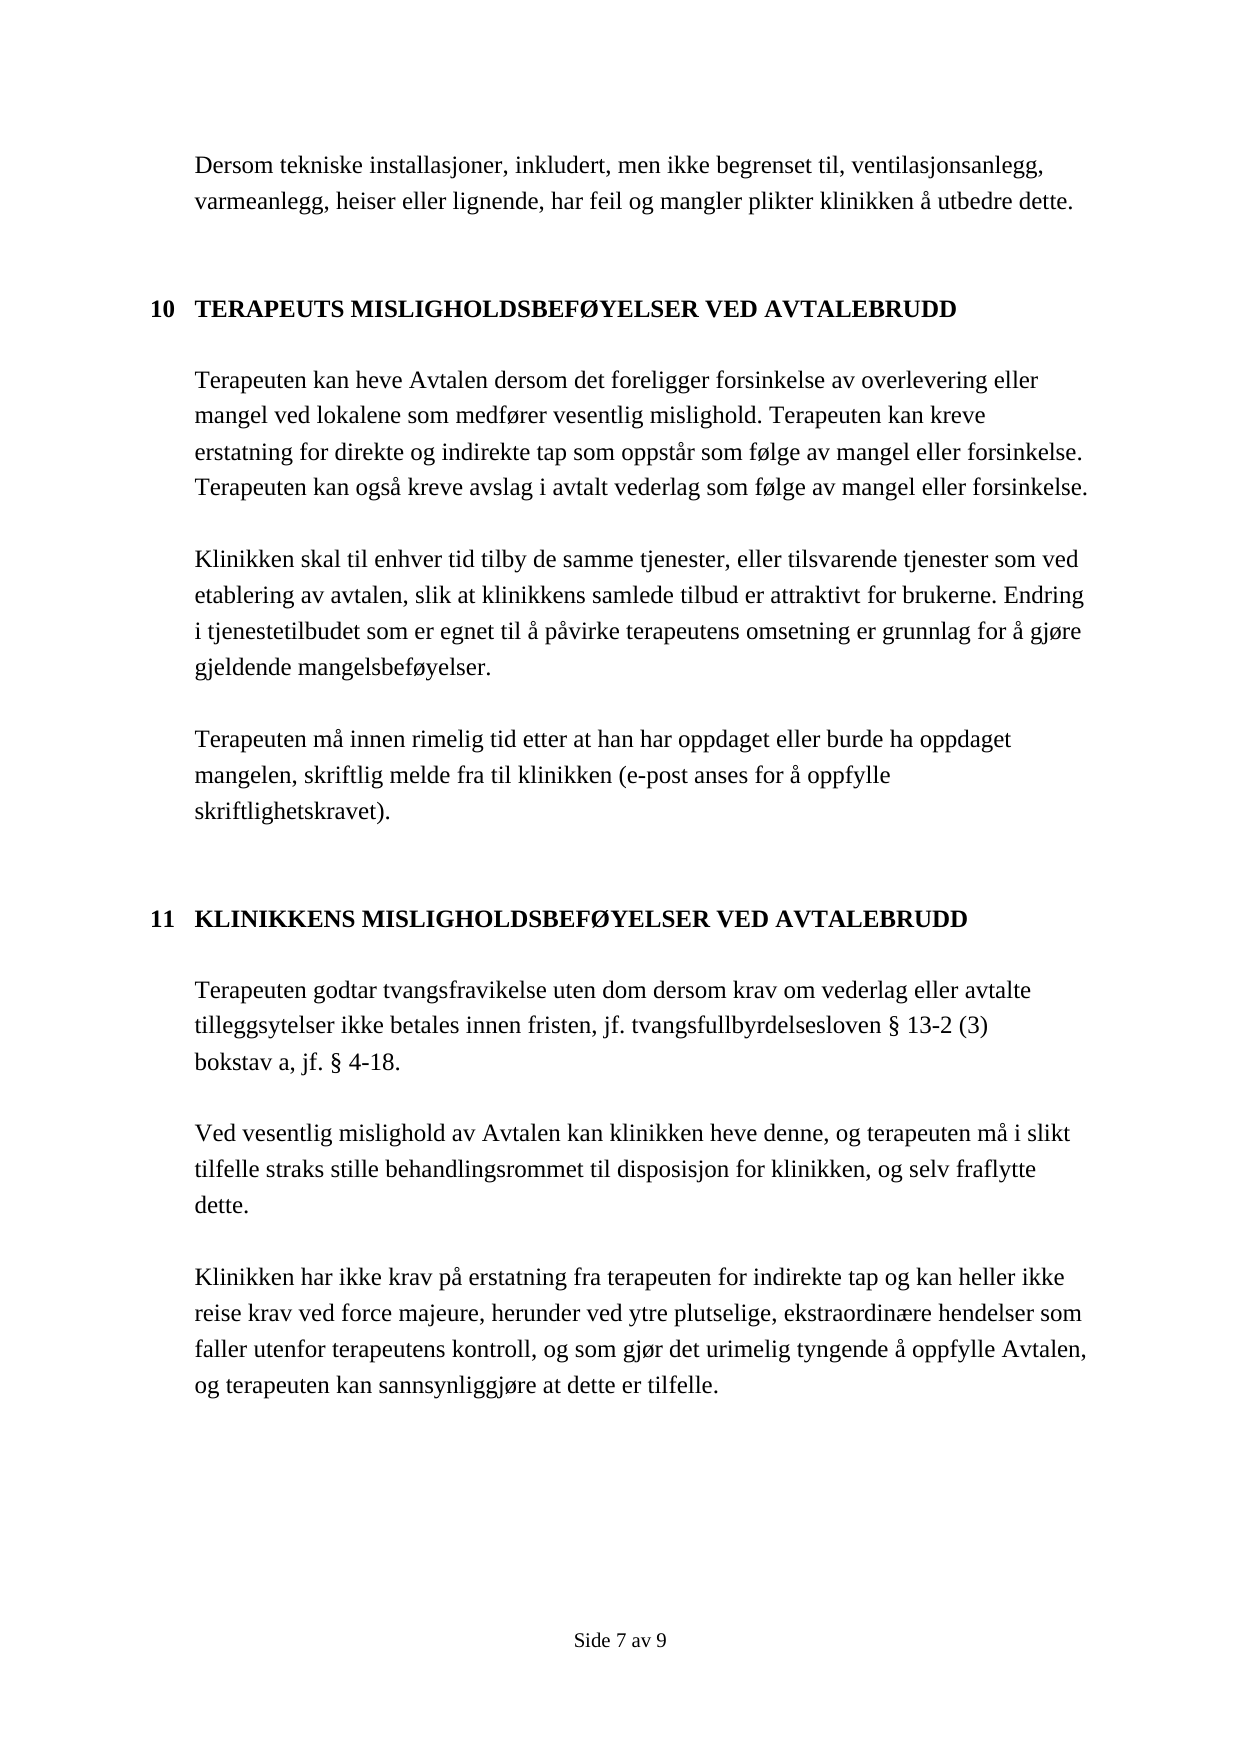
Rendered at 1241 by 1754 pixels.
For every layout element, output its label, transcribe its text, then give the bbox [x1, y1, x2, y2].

text Dersom tekniske installasjoner, inkludert, men ikke begrenset til, ventilasjonsanlegg, varmeanlegg, heiser eller lignende, har feil og mangler plikter klinikken å utbedre dette. [194, 150, 1090, 215]
text TERAPEUTS MISLIGHOLDSBEFØYELSER VED AVTALEBRUDD [150, 294, 1090, 322]
text Ved vesentlig mislighold av Avtalen kan klinikken heve denne, og terapeuten må i slikt tilfelle straks stille behandlingsrommet til disposisjon for klinikken, og selv fraflytte dette. [194, 1118, 1090, 1219]
text Klinikken skal til enhver tid tilby de samme tjenester, eller tilsvarende tjenester som ved etablering av avtalen, slik at klinikkens samlede tilbud er attraktivt for brukerne. Endring i tjenestetilbudet som er egnet til å påvirke terapeutens omsetning er grunnlag for å gjøre gjeldende mangelsbeføyelser. [194, 544, 1090, 681]
text Terapeuten godtar tvangsfravikelse uten dom dersom krav om vederlag eller avtalte tilleggsytelser ikke betales innen fristen, jf. tvangsfullbyrdelsesloven § 13-2 (3) bokstav a, jf. § 4-18. [194, 975, 1090, 1075]
text Klinikken har ikke krav på erstatning fra terapeuten for indirekte tap og kan heller ikke reise krav ved force majeure, herunder ved ytre plutselige, ekstraordinære hendelser som faller utenfor terapeutens kontroll, og som gjør det urimelig tyngende å oppfylle Avtalen, og terapeuten kan sannsynliggjøre at dette er tilfelle. [194, 1262, 1090, 1399]
text KLINIKKENS MISLIGHOLDSBEFØYELSER VED AVTALEBRUDD [150, 904, 1090, 932]
text Terapeuten kan heve Avtalen dersom det foreligger forsinkelse av overlevering eller mangel ved lokalene som medfører vesentlig mislighold. Terapeuten kan kreve erstatning for direkte og indirekte tap som oppstår som følge av mangel eller forsinkelse. Terapeuten kan også kreve avslag i avtalt vederlag som følge av mangel eller forsinkelse. [194, 365, 1090, 501]
text Terapeuten må innen rimelig tid etter at han har oppdaget eller burde ha oppdaget mangelen, skriftlig melde fra til klinikken (e-post anses for å oppfylle skriftlighetskravet). [194, 724, 1090, 825]
